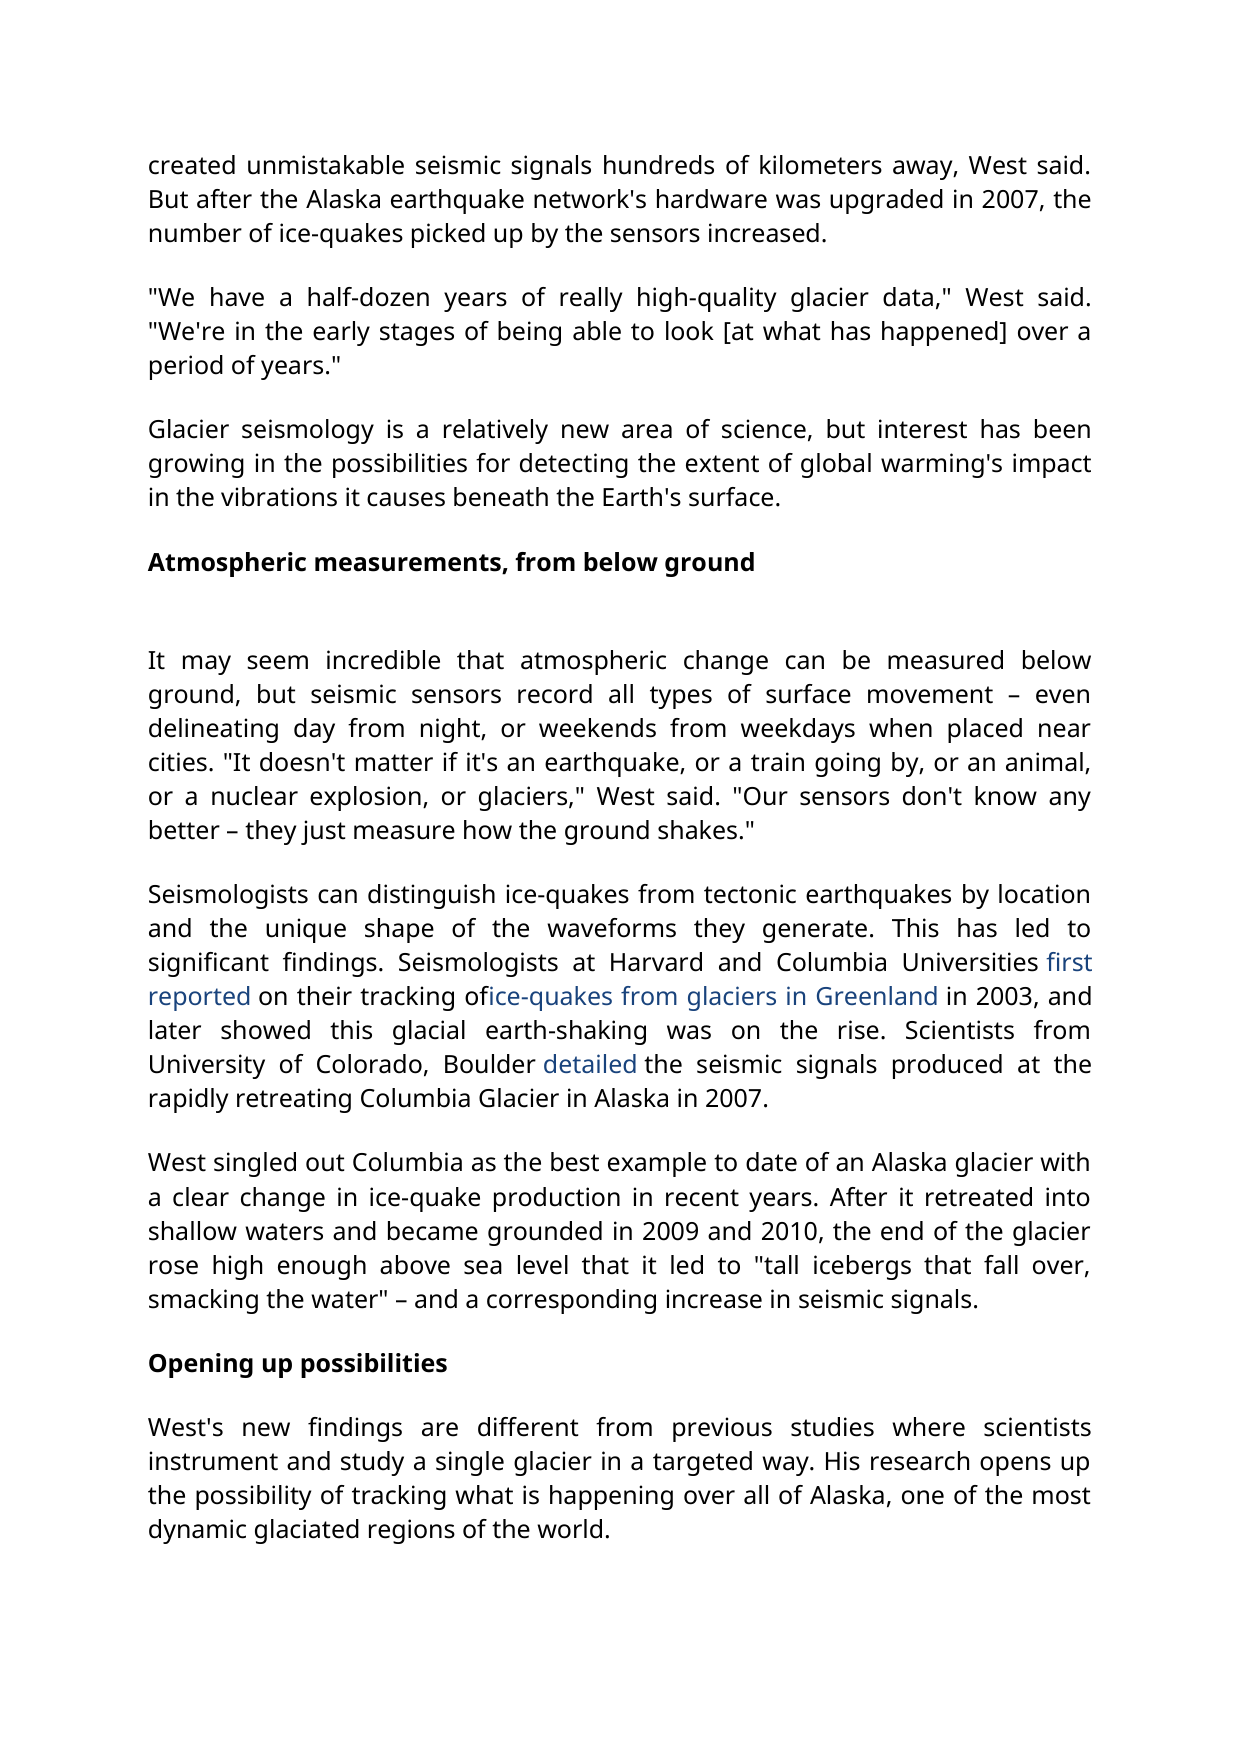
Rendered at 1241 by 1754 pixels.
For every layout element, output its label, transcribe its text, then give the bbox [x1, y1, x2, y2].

text West singled out Columbia as the best example to date of an Alaska glacier with a clear change in ice-quake production in recent years. After it retreated into shallow waters and became grounded in 2009 and 2010, the end of the glacier rose high enough above sea level that it led to "tall icebergs that fall over, smacking the water" – and a corresponding increase in seismic signals. [148, 1145, 1093, 1315]
text Seismologists can distinguish ice-quakes from tectonic earthquakes by location and the unique shape of the waveforms they generate. This has led to significant findings. Seismologists at Harvard and Columbia Universities first reported on their tracking ofice-quakes from glaciers in Greenland in 2003, and later showed this glacial earth-shaking was on the rise. Scientists from University of Colorado, Boulder detailed the seismic signals produced at the rapidly retreating Columbia Glacier in Alaska in 2007. [148, 877, 1093, 1115]
text Opening up possibilities [148, 1345, 1093, 1379]
text "We have a half-dozen years of really high-quality glacier data," West said. "We're in the early stages of being able to look [at what has happened] over a period of years." [148, 280, 1093, 382]
text Atmospheric measurements, from below ground [148, 544, 1093, 578]
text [148, 148, 1093, 250]
text It may seem incredible that atmospheric change can be measured below ground, but seismic sensors record all types of surface movement – even delineating day from night, or weekends from weekdays when placed near cities. "It doesn't matter if it's an earthquake, or a train going by, or an animal, or a nuclear explosion, or glaciers," West said. "Our sensors don't know any better – they just measure how the ground shakes." [148, 608, 1093, 847]
text West's new findings are different from previous studies where scientists instrument and study a single glacier in a targeted way. His research opens up the possibility of tracking what is happening over all of Alaska, one of the most dynamic glaciated regions of the world. [148, 1409, 1093, 1546]
text Glacier seismology is a relatively new area of science, but interest has been growing in the possibilities for detecting the extent of global warming's impact in the vibrations it causes beneath the Earth's surface. [148, 412, 1093, 514]
